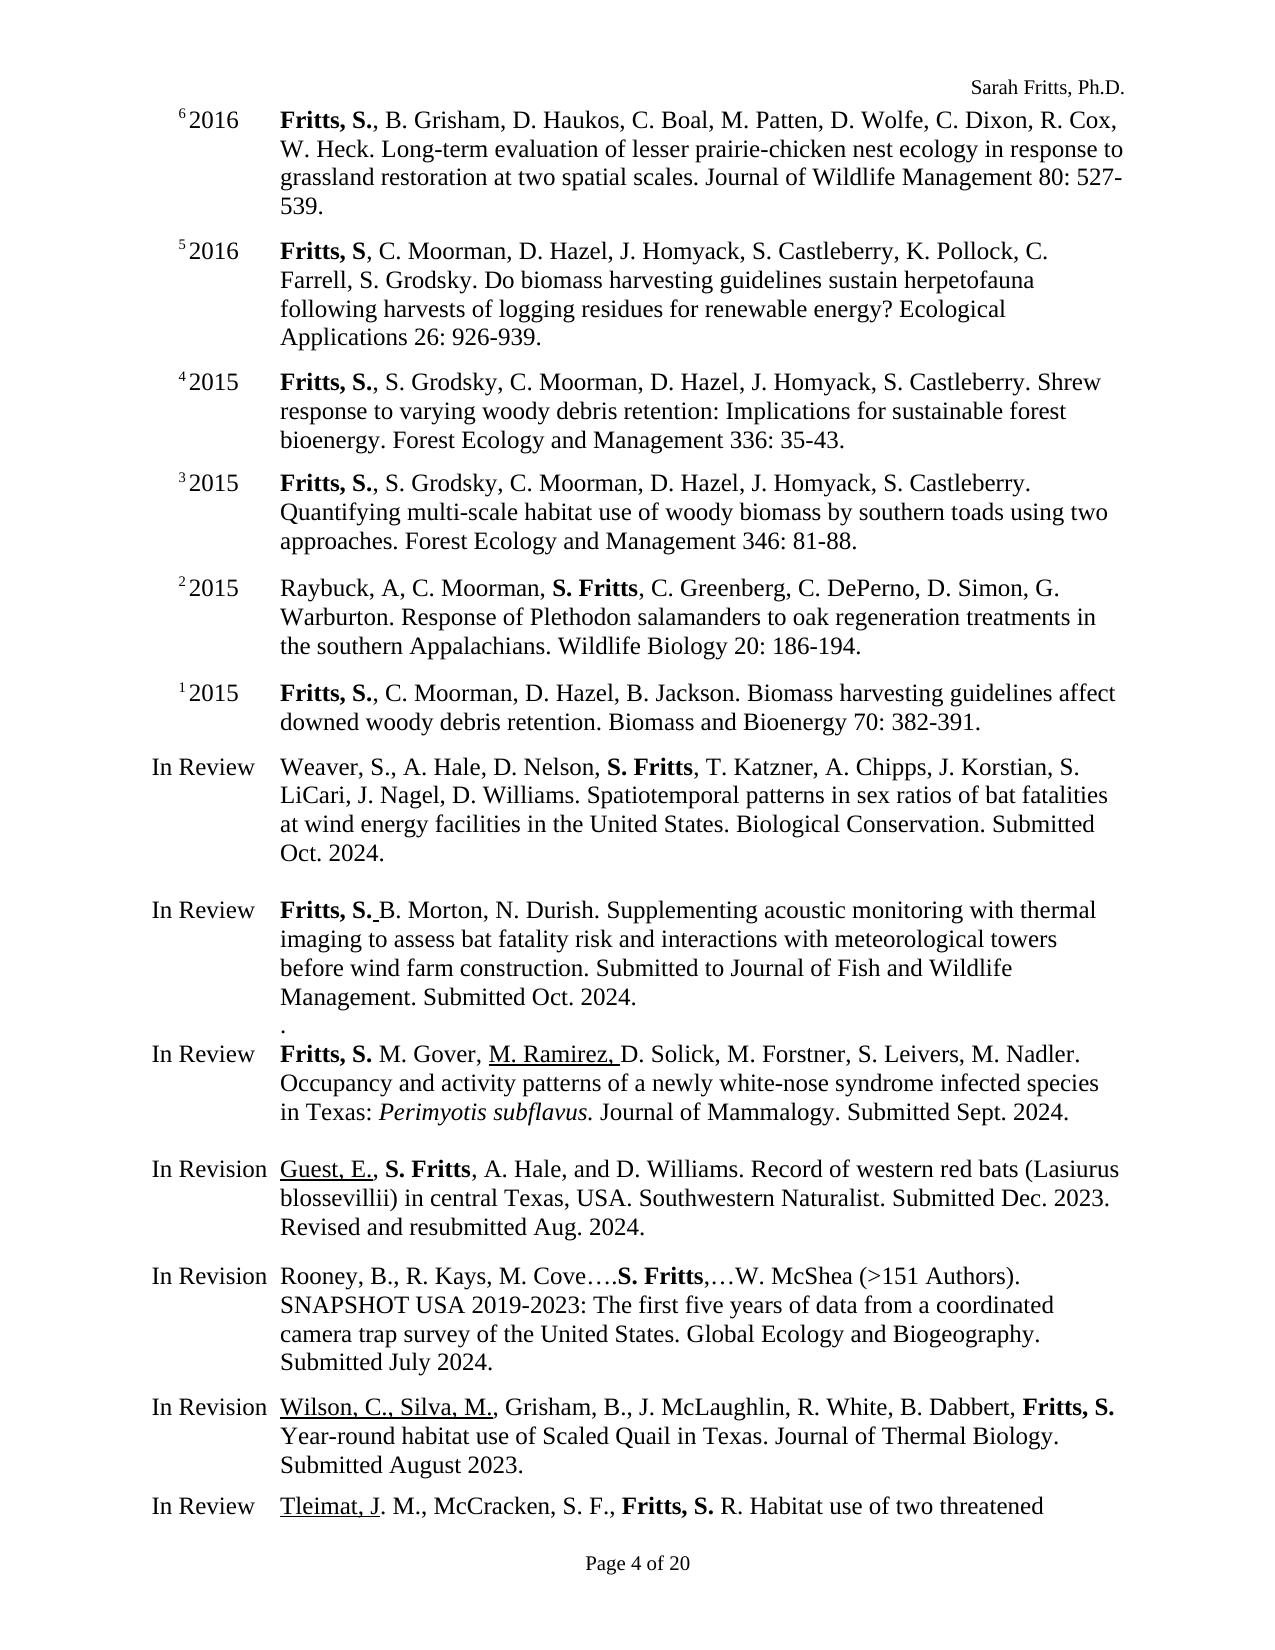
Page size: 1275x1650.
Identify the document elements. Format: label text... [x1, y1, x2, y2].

table_cell 4 [150, 368, 187, 468]
table_cell Raybuck, A, C. Moorman, S. Fritts, C. Greenberg, C. DePerno, D. Simon, G. Warburton. Response of Plethodon salamanders to oak regeneration treatments in the southern Appalachians. Wildlife Biology 20: 186-194. [279, 573, 1125, 678]
table_cell Fritts, S., S. Grodsky, C. Moorman, D. Hazel, J. Homyack, S. Castleberry. Quantifying multi-scale habitat use of woody biomass by southern toads using two approaches. Forest Ecology and Management 346: 81-88. [279, 469, 1125, 573]
table_cell Fritts, S, C. Moorman, D. Hazel, J. Homyack, S. Castleberry, K. Pollock, C. Farrell, S. Grodsky. Do biomass harvesting guidelines sustain herpetofauna following harvests of logging residues for renewable energy? Ecological Applications 26: 926-939. [279, 236, 1125, 367]
table_cell Fritts, S. M. Gover, M. Ramirez, D. Solick, M. Forstner, S. Leivers, M. Nadler. Occupancy and activity patterns of a newly white-nose syndrome infected species in Texas: Perimyotis subflavus. Journal of Mammalogy. Submitted Sept. 2024. Guest, E., S. Fritts, A. Hale, and D. Williams. Record of western red bats (Lasiurus blossevillii) in central Texas, USA. Southwestern Naturalist. Submitted Dec. 2023. Revised and resubmitted Aug. 2024. [279, 1039, 1125, 1261]
table_cell 2015 [187, 679, 278, 752]
table_cell In Revision [150, 1261, 278, 1392]
table_cell 1 [150, 679, 187, 752]
table_cell 2016 [187, 236, 278, 367]
table_cell 2015 [187, 368, 278, 468]
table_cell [279, 1491, 1125, 1545]
table_cell In Review [150, 1491, 278, 1545]
table_cell Rooney, B., R. Kays, M. Cove….S. Fritts,…W. McShea (>151 Authors). SNAPSHOT USA 2019-2023: The first five years of data from a coordinated camera trap survey of the United States. Global Ecology and Biogeography. Submitted July 2024. [279, 1261, 1125, 1392]
table_cell 5 [150, 236, 187, 367]
table_cell In Revision [150, 1393, 278, 1491]
table_cell Fritts, S., B. Grisham, D. Haukos, C. Boal, M. Patten, D. Wolfe, C. Dixon, R. Cox, W. Heck. Long-term evaluation of lesser prairie-chicken nest ecology in response to grassland restoration at two spatial scales. Journal of Wildlife Management 80: 527-539. [279, 105, 1125, 236]
table_cell Fritts, S., S. Grodsky, C. Moorman, D. Hazel, J. Homyack, S. Castleberry. Shrew response to varying woody debris retention: Implications for sustainable forest bioenergy. Forest Ecology and Management 336: 35-43. [279, 368, 1125, 468]
table_cell In Review In Review [150, 752, 278, 1039]
table_cell 2016 [187, 105, 278, 236]
table_cell Fritts, S., C. Moorman, D. Hazel, B. Jackson. Biomass harvesting guidelines affect downed woody debris retention. Biomass and Bioenergy 70: 382-391. [279, 679, 1125, 752]
table_cell 2 [150, 573, 187, 678]
table_cell Wilson, C., Silva, M., Grisham, B., J. McLaughlin, R. White, B. Dabbert, Fritts, S. Year-round habitat use of Scaled Quail in Texas. Journal of Thermal Biology. Submitted August 2023. [279, 1393, 1125, 1491]
table_cell 2015 [187, 469, 278, 573]
table_cell 3 [150, 469, 187, 573]
table_cell In Review In Revision [150, 1039, 278, 1261]
table_cell 6 [150, 105, 187, 236]
table_cell 2015 [187, 573, 278, 678]
table_cell Weaver, S., A. Hale, D. Nelson, S. Fritts, T. Katzner, A. Chipps, J. Korstian, S. LiCari, J. Nagel, D. Williams. Spatiotemporal patterns in sex ratios of bat fatalities at wind energy facilities in the United States. Biological Conservation. Submitted Oct. 2024. Fritts, S. B. Morton, N. Durish. Supplementing acoustic monitoring with thermal imaging to assess bat fatality risk and interactions with meteorological towers before wind farm construction. Submitted to Journal of Fish and Wildlife Management. Submitted Oct. 2024. . [279, 752, 1125, 1039]
